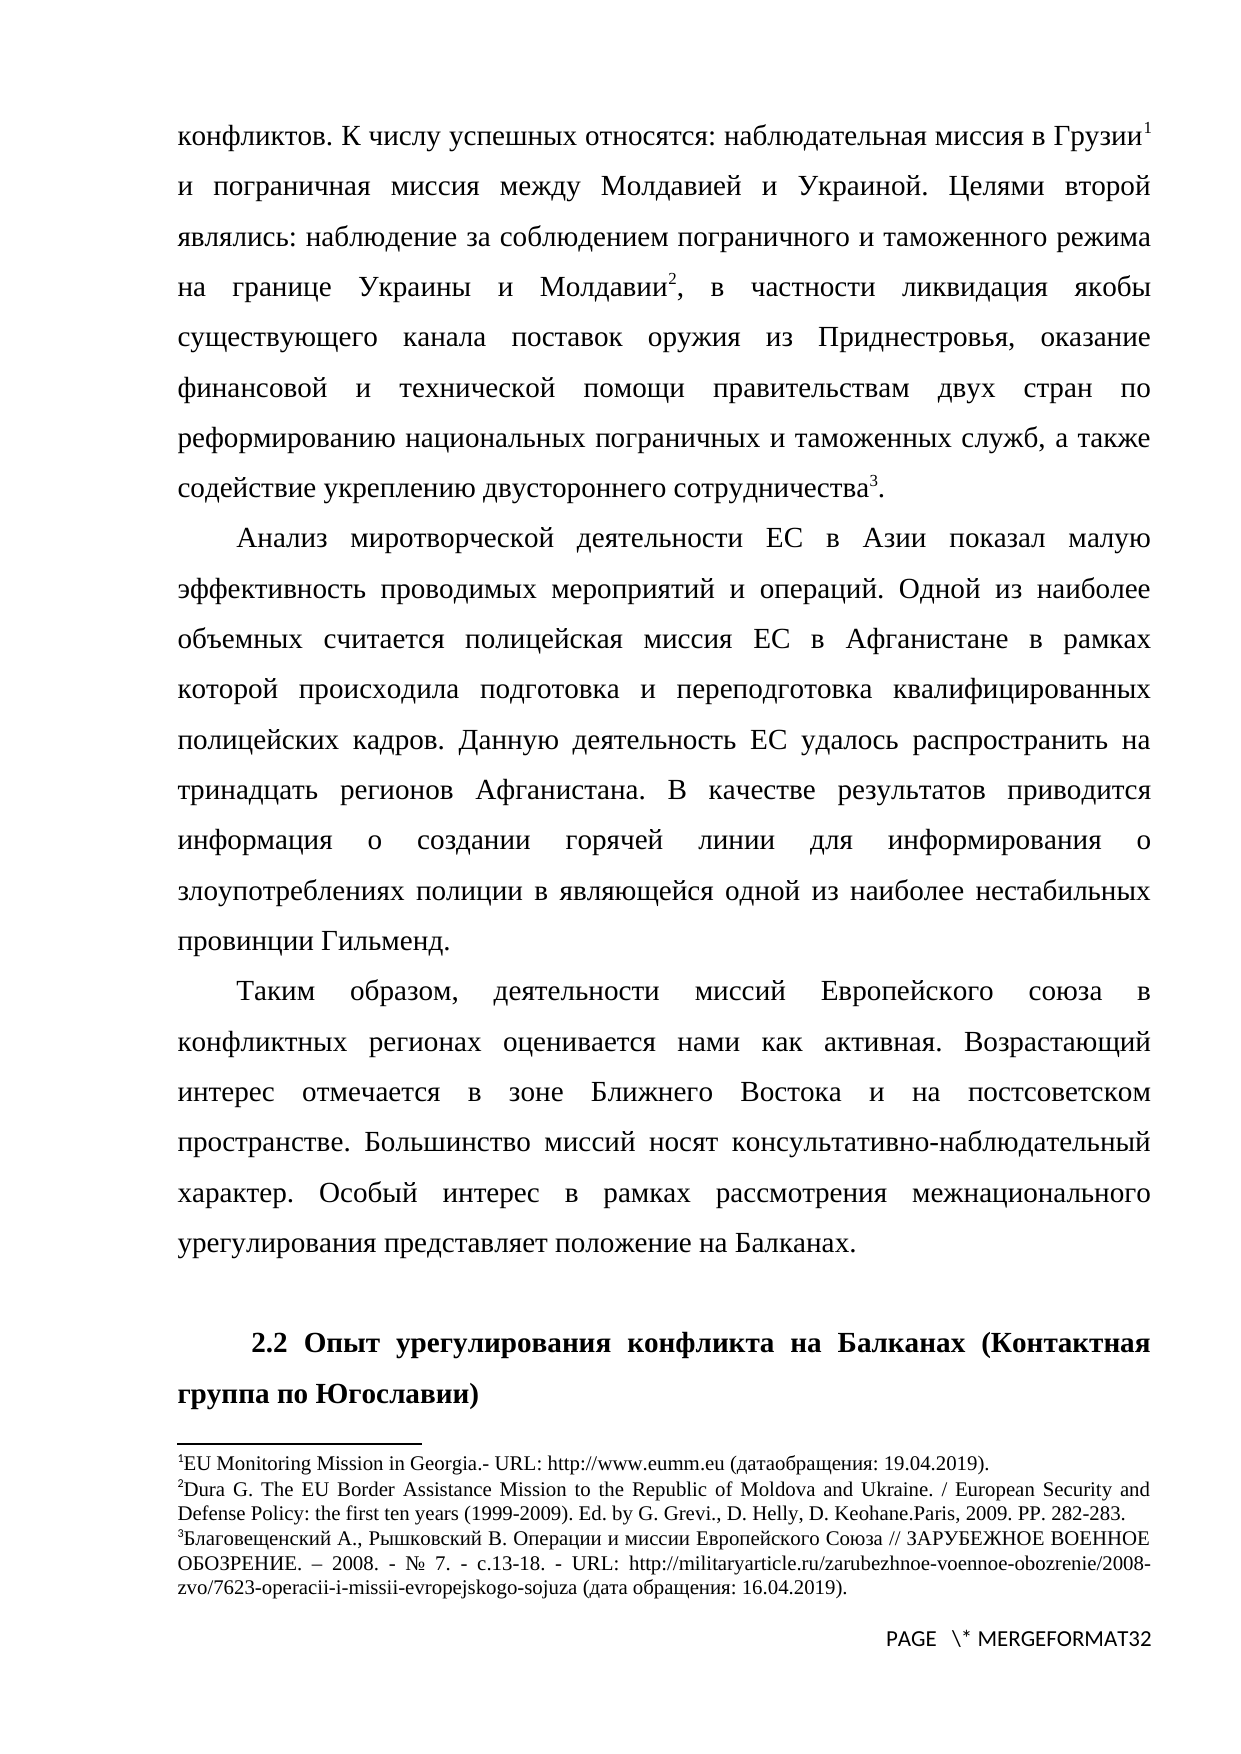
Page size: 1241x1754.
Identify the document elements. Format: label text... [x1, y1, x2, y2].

text Таким образом, деятельности миссий Европейского союза в конфликтных регионах оценивается нами как активная. Возрастающий интерес отмечается в зоне Ближнего Востока и на постсоветском пространстве. Большинство миссий носят консультативно-наблюдательный характер. Особый интерес в рамках рассмотрения межнационального урегулирования представляет положение на Балканах. [177, 973, 1152, 1258]
text Анализ миротворческой деятельности ЕС в Азии показал малую эффективность проводимых мероприятий и операций. Одной из наиболее объемных считается полицейская миссия ЕС в Афганистане в рамках которой происходила подготовка и переподготовка квалифицированных полицейских кадров. Данную деятельность ЕС удалось распространить на тринадцать регионов Афганистана. В качестве результатов приводится информация о создании горячей линии для информирования о злоупотреблениях полиции в являющейся одной из наиболее нестабильных провинции Гильменд. [177, 521, 1152, 957]
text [177, 118, 1152, 504]
text 2.2 Опыт урегулирования конфликта на Балканах (Контактная группа по Югославии) [177, 1326, 1152, 1409]
